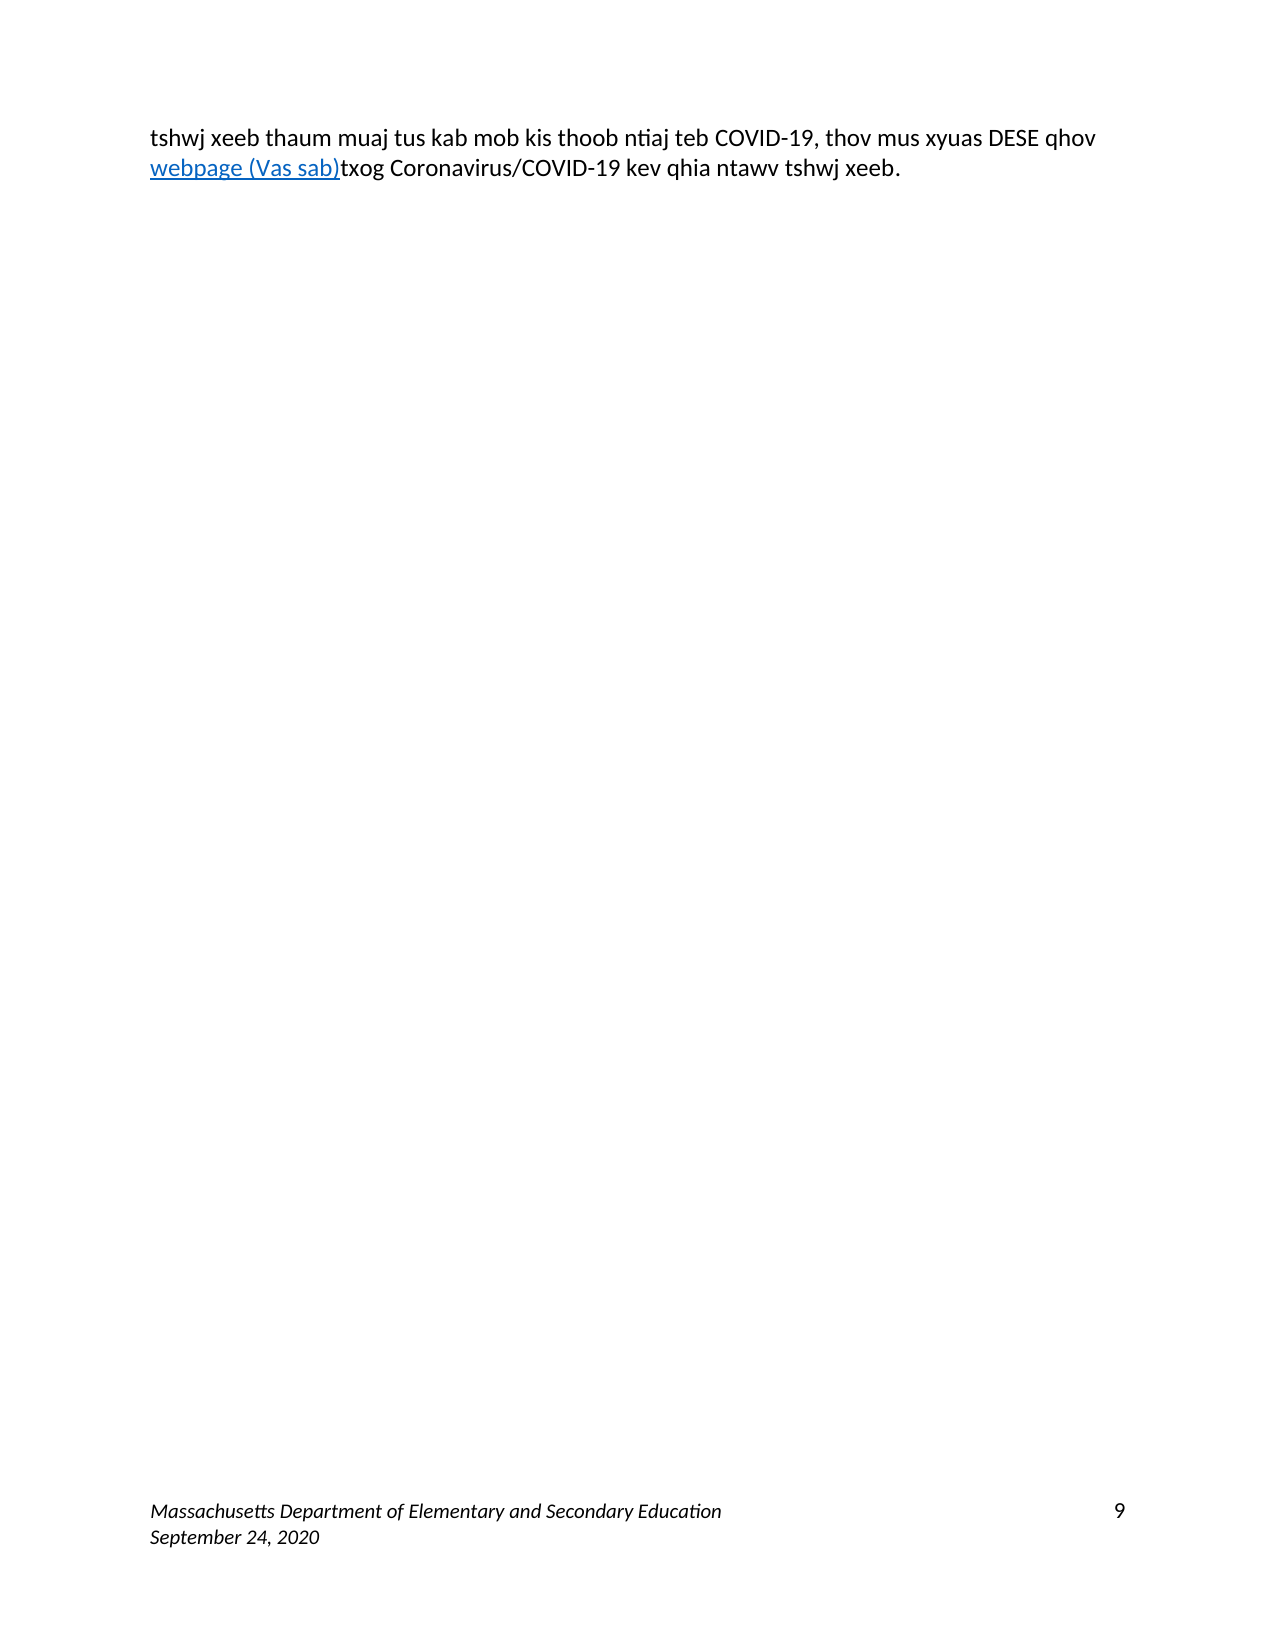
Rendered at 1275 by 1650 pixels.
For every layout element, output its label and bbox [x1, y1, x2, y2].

text [150, 122, 1125, 183]
